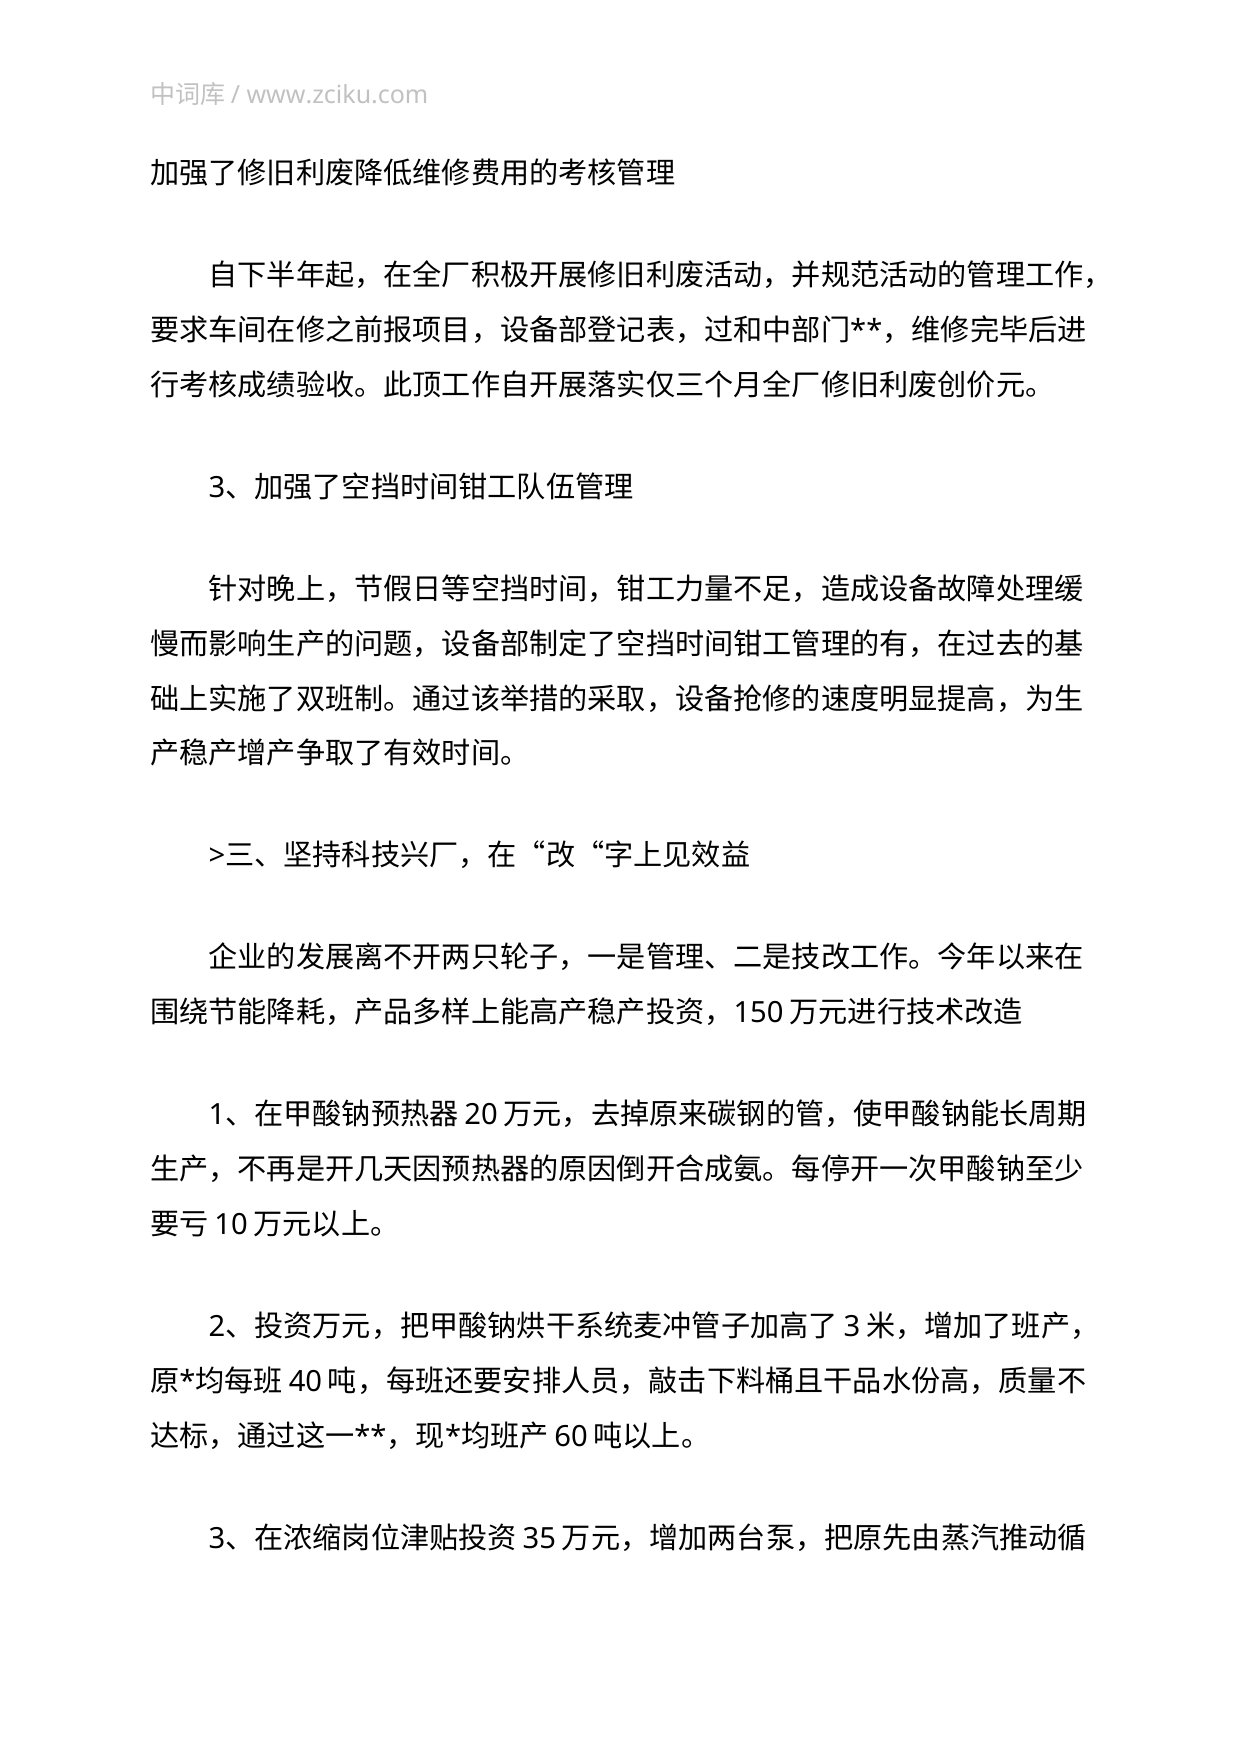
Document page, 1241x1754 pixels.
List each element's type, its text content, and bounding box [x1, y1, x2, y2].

text 企业的发展离不开两只轮子，一是管理、二是技改工作。今年以来在围绕节能降耗，产品多样上能高产稳产投资，150万元进行技术改造 [150, 934, 1090, 1031]
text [150, 1514, 1090, 1557]
text 自下半年起，在全厂积极开展修旧利废活动，并规范活动的管理工作，要求车间在修之前报项目，设备部登记表，过和中部门**，维修完毕后进行考核成绩验收。此顶工作自开展落实仅三个月全厂修旧利废创价元。 [150, 252, 1090, 404]
text 2、投资万元，把甲酸钠烘干系统麦冲管子加高了3米，增加了班产，原*均每班40吨，每班还要安排人员，敲击下料桶且干品水份高，质量不达标，通过这一**，现*均班产60吨以上。 [150, 1303, 1090, 1455]
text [150, 150, 1090, 192]
text 3、加强了空挡时间钳工队伍管理 [150, 463, 1090, 506]
text 针对晚上，节假日等空挡时间，钳工力量不足，造成设备故障处理缓慢而影响生产的问题，设备部制定了空挡时间钳工管理的有，在过去的基础上实施了双班制。通过该举措的采取，设备抢修的速度明显提高，为生产稳产增产争取了有效时间。 [150, 565, 1090, 772]
text 1、在甲酸钠预热器20万元，去掉原来碳钢的管，使甲酸钠能长周期生产，不再是开几天因预热器的原因倒开合成氨。每停开一次甲酸钠至少要亏10万元以上。 [150, 1091, 1090, 1243]
text >三、坚持科技兴厂，在“改“字上见效益 [150, 832, 1090, 874]
